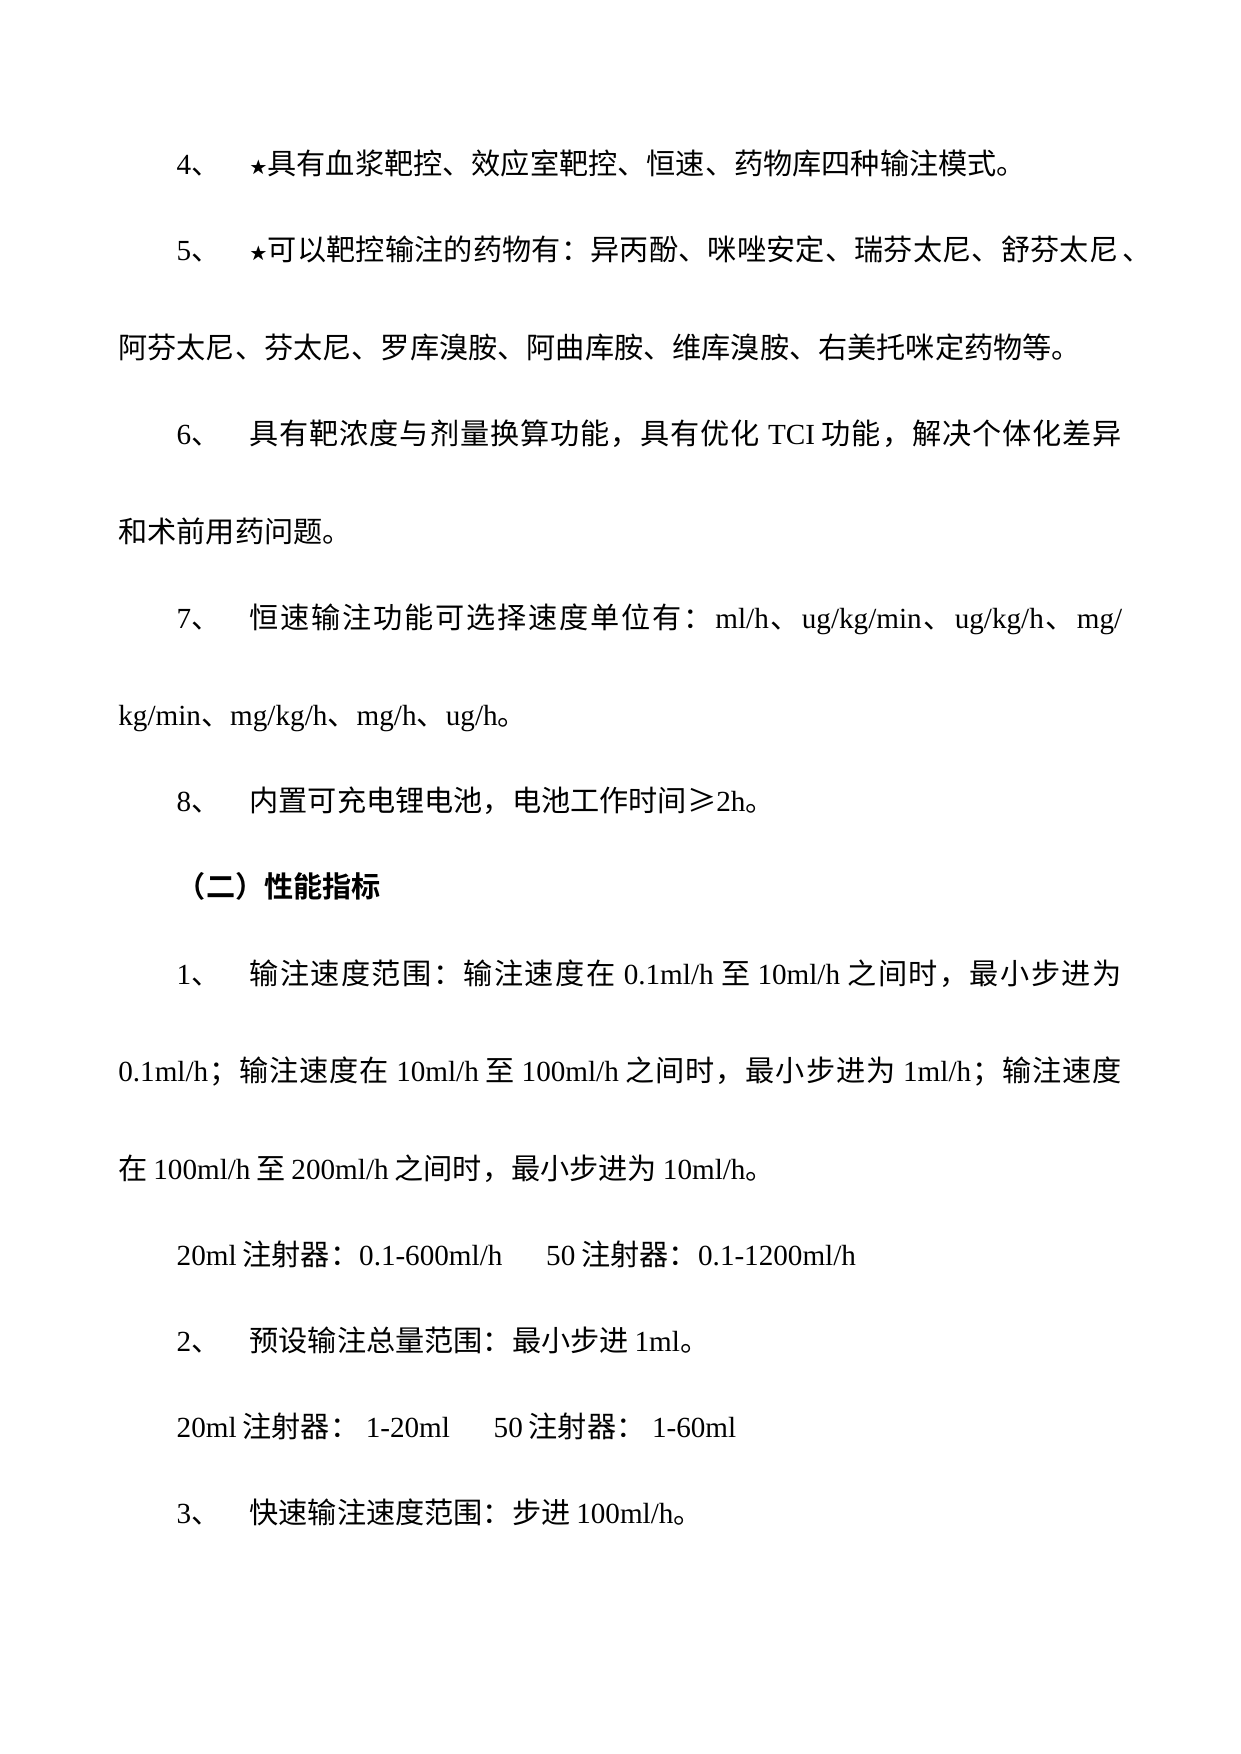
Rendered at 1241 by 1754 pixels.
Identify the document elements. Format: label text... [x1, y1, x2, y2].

list 预设输注总量范围：最小步进1ml。 [118, 1306, 1122, 1371]
list ★具有血浆靶控、效应室靶控、恒速、药物库四种输注模式。 [118, 129, 1122, 194]
list 快速输注速度范围：步进100ml/h。 [118, 1478, 1122, 1543]
list 内置可充电锂电池，电池工作时间≥2h。 [118, 767, 1122, 832]
list 具有靶浓度与剂量换算功能，具有优化TCI功能，解决个体化差异和术前用药问题。 [118, 399, 1122, 562]
list 20ml注射器： 1-20ml 50注射器： 1-60ml [118, 1392, 1122, 1457]
list ★可以靶控输注的药物有：异丙酚、咪唑安定、瑞芬太尼、舒芬太尼、阿芬太尼、芬太尼、罗库溴胺、阿曲库胺、维库溴胺、右美托咪定药物等。 [118, 216, 1122, 378]
list （二）性能指标 [118, 853, 1122, 918]
list 输注速度范围：输注速度在0.1ml/h至10ml/h之间时，最小步进为0.1ml/h；输注速度在10ml/h至100ml/h之间时，最小步进为1ml/h；输注速度在100ml/h至200ml/h之间时，最小步进为10ml/h。 [118, 939, 1122, 1199]
list 20ml注射器：0.1-600ml/h 50注射器：0.1-1200ml/h [118, 1220, 1122, 1285]
list 恒速输注功能可选择速度单位有：ml/h、ug/kg/min、ug/kg/h、mg/kg/min、mg/kg/h、mg/h、ug/h。 [118, 583, 1122, 745]
